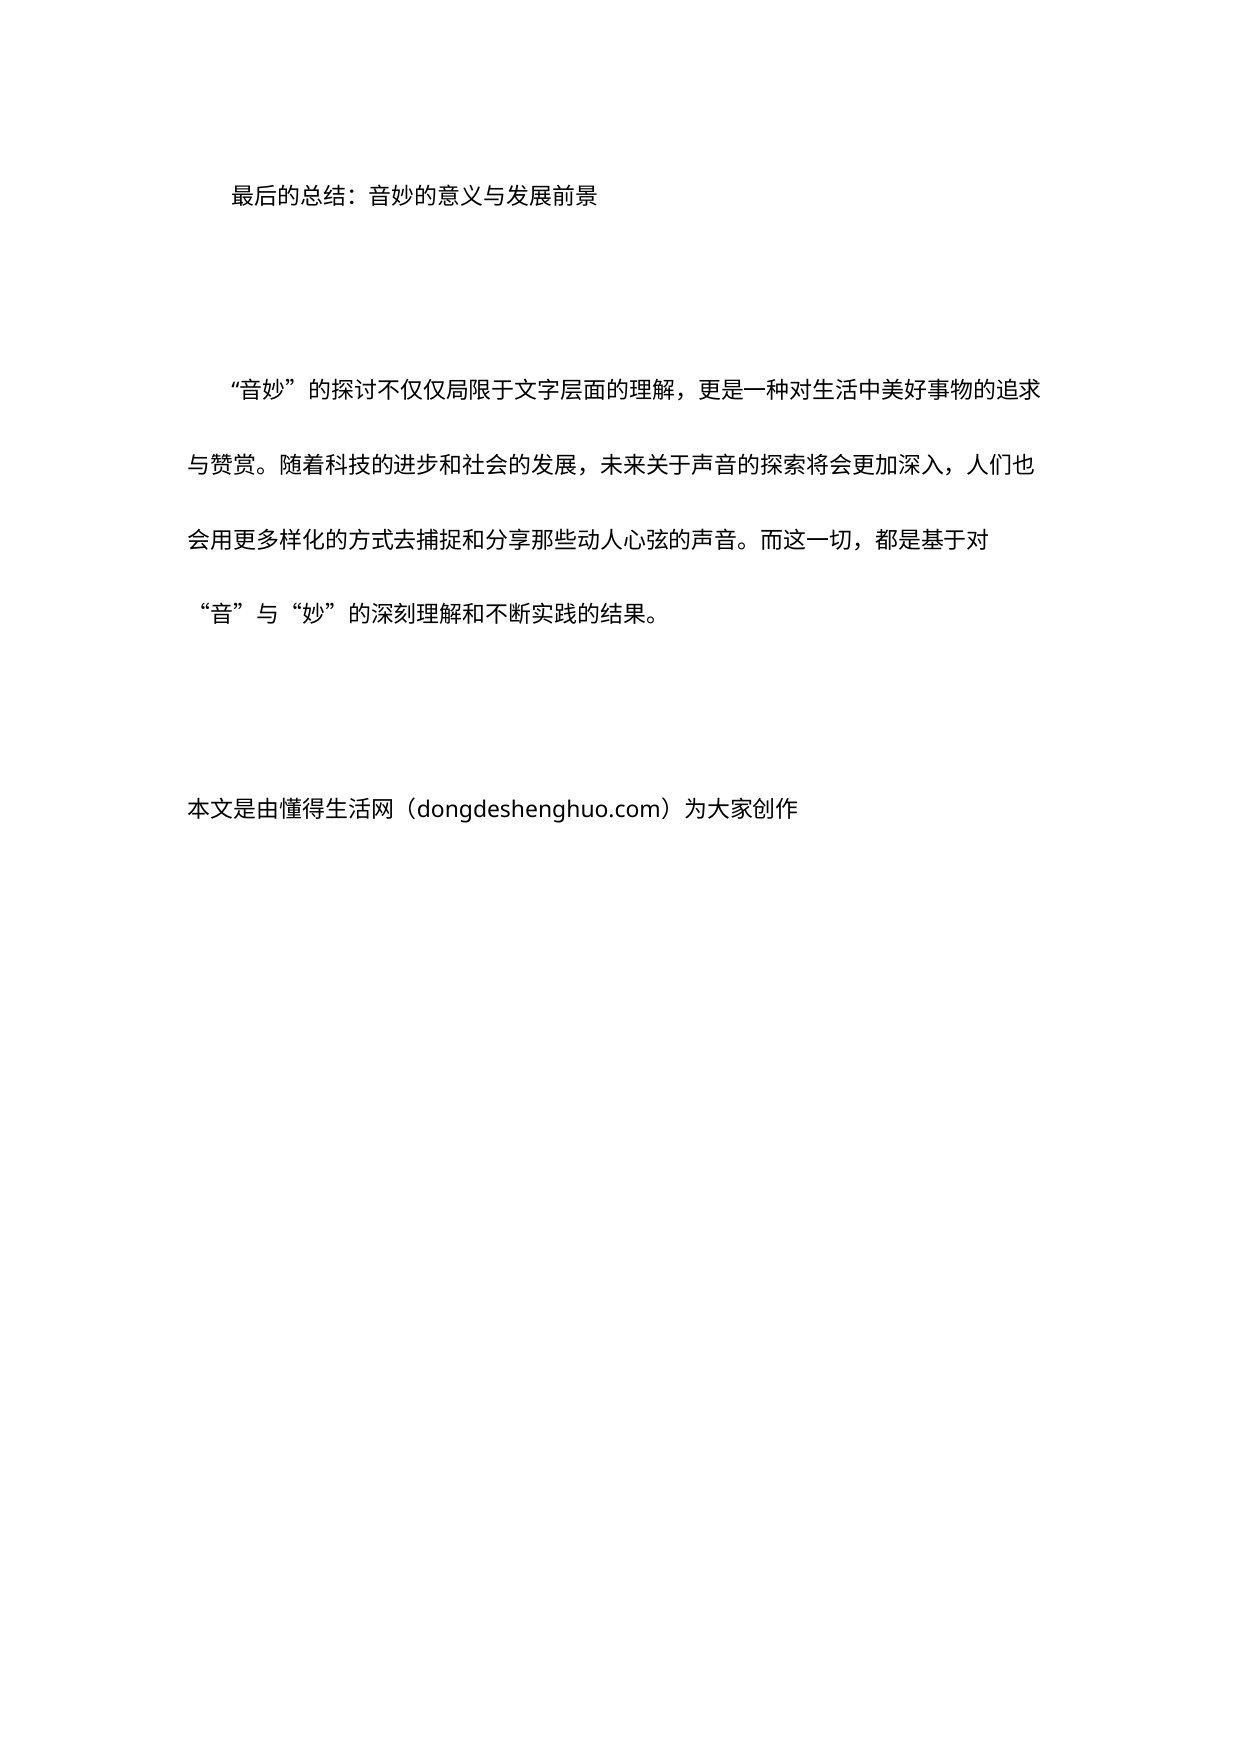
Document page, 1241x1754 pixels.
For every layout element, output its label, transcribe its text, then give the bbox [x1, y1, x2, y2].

text 本文是由懂得生活网（dongdeshenghuo.com）为大家创作 [187, 775, 1053, 840]
text 最后的总结：音妙的意义与发展前景 [187, 162, 1053, 227]
text “音妙”的探讨不仅仅局限于文字层面的理解，更是一种对生活中美好事物的追求与赞赏。随着科技的进步和社会的发展，未来关于声音的探索将会更加深入，人们也会用更多样化的方式去捕捉和分享那些动人心弦的声音。而这一切，都是基于对“音”与“妙”的深刻理解和不断实践的结果。 [187, 356, 1053, 645]
